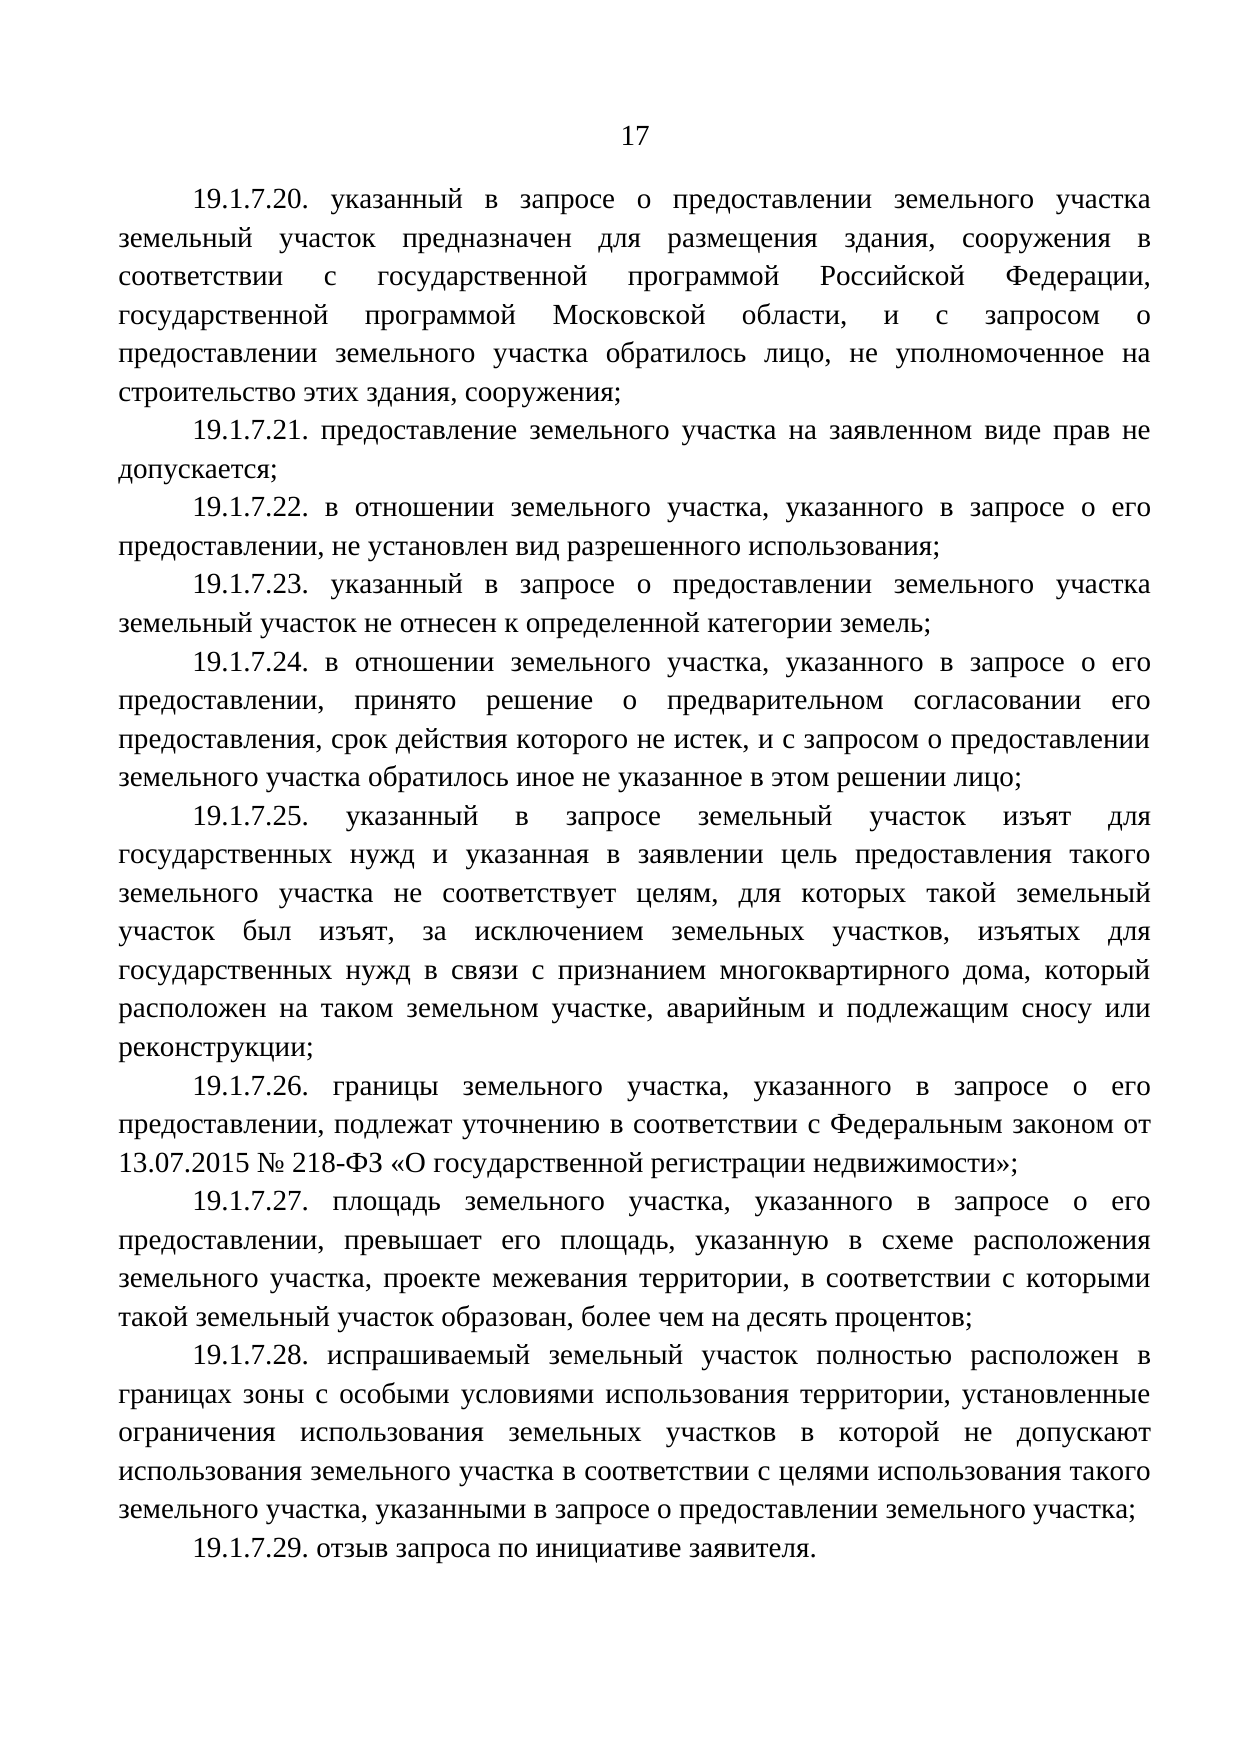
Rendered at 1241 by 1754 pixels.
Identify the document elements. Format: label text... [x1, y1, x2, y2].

text 19.1.7.25. указанный в запросе земельный участок изъят для государственных нужд и указанная в заявлении цель предоставления такого земельного участка не соответствует целям, для которых такой земельный участок был изъят, за исключением земельных участков, изъятых для государственных нужд в связи с признанием многоквартирного дома, который расположен на таком земельном участке, аварийным и подлежащим сносу или реконструкции; [118, 798, 1152, 1063]
text 19.1.7.23. указанный в запросе о предоставлении земельного участка земельный участок не отнесен к определенной категории земель; [118, 567, 1152, 639]
text 19.1.7.21. предоставление земельного участка на заявленном виде прав не допускается; [118, 412, 1152, 484]
text 19.1.7.28. испрашиваемый земельный участок полностью расположен в границах зоны с особыми условиями использования территории, установленные ограничения использования земельных участков в которой не допускают использования земельного участка в соответствии с целями использования такого земельного участка, указанными в запросе о предоставлении земельного участка; [118, 1337, 1152, 1525]
text 19.1.7.29. отзыв запроса по инициативе заявителя. [118, 1530, 1152, 1564]
text 19.1.7.27. площадь земельного участка, указанного в запросе о его предоставлении, превышает его площадь, указанную в схеме расположения земельного участка, проекте межевания территории, в соответствии с которыми такой земельный участок образован, более чем на десять процентов; [118, 1183, 1152, 1332]
text 19.1.7.24. в отношении земельного участка, указанного в запросе о его предоставлении, принято решение о предварительном согласовании его предоставления, срок действия которого не истек, и с запросом о предоставлении земельного участка обратилось иное не указанное в этом решении лицо; [118, 644, 1152, 793]
text 19.1.7.22. в отношении земельного участка, указанного в запросе о его предоставлении, не установлен вид разрешенного использования; [118, 489, 1152, 562]
text 19.1.7.26. границы земельного участка, указанного в запросе о его предоставлении, подлежат уточнению в соответствии с Федеральным законом от 13.07.2015 № 218⁠-⁠ФЗ «О государственной регистрации недвижимости»; [118, 1068, 1152, 1178]
text 19.1.7.20. указанный в запросе о предоставлении земельного участка земельный участок предназначен для размещения здания, сооружения в соответствии с государственной программой Российской Федерации, государственной программой Московской области, и с запросом о предоставлении земельного участка обратилось лицо, не уполномоченное на строительство этих здания, сооружения; [118, 181, 1152, 407]
